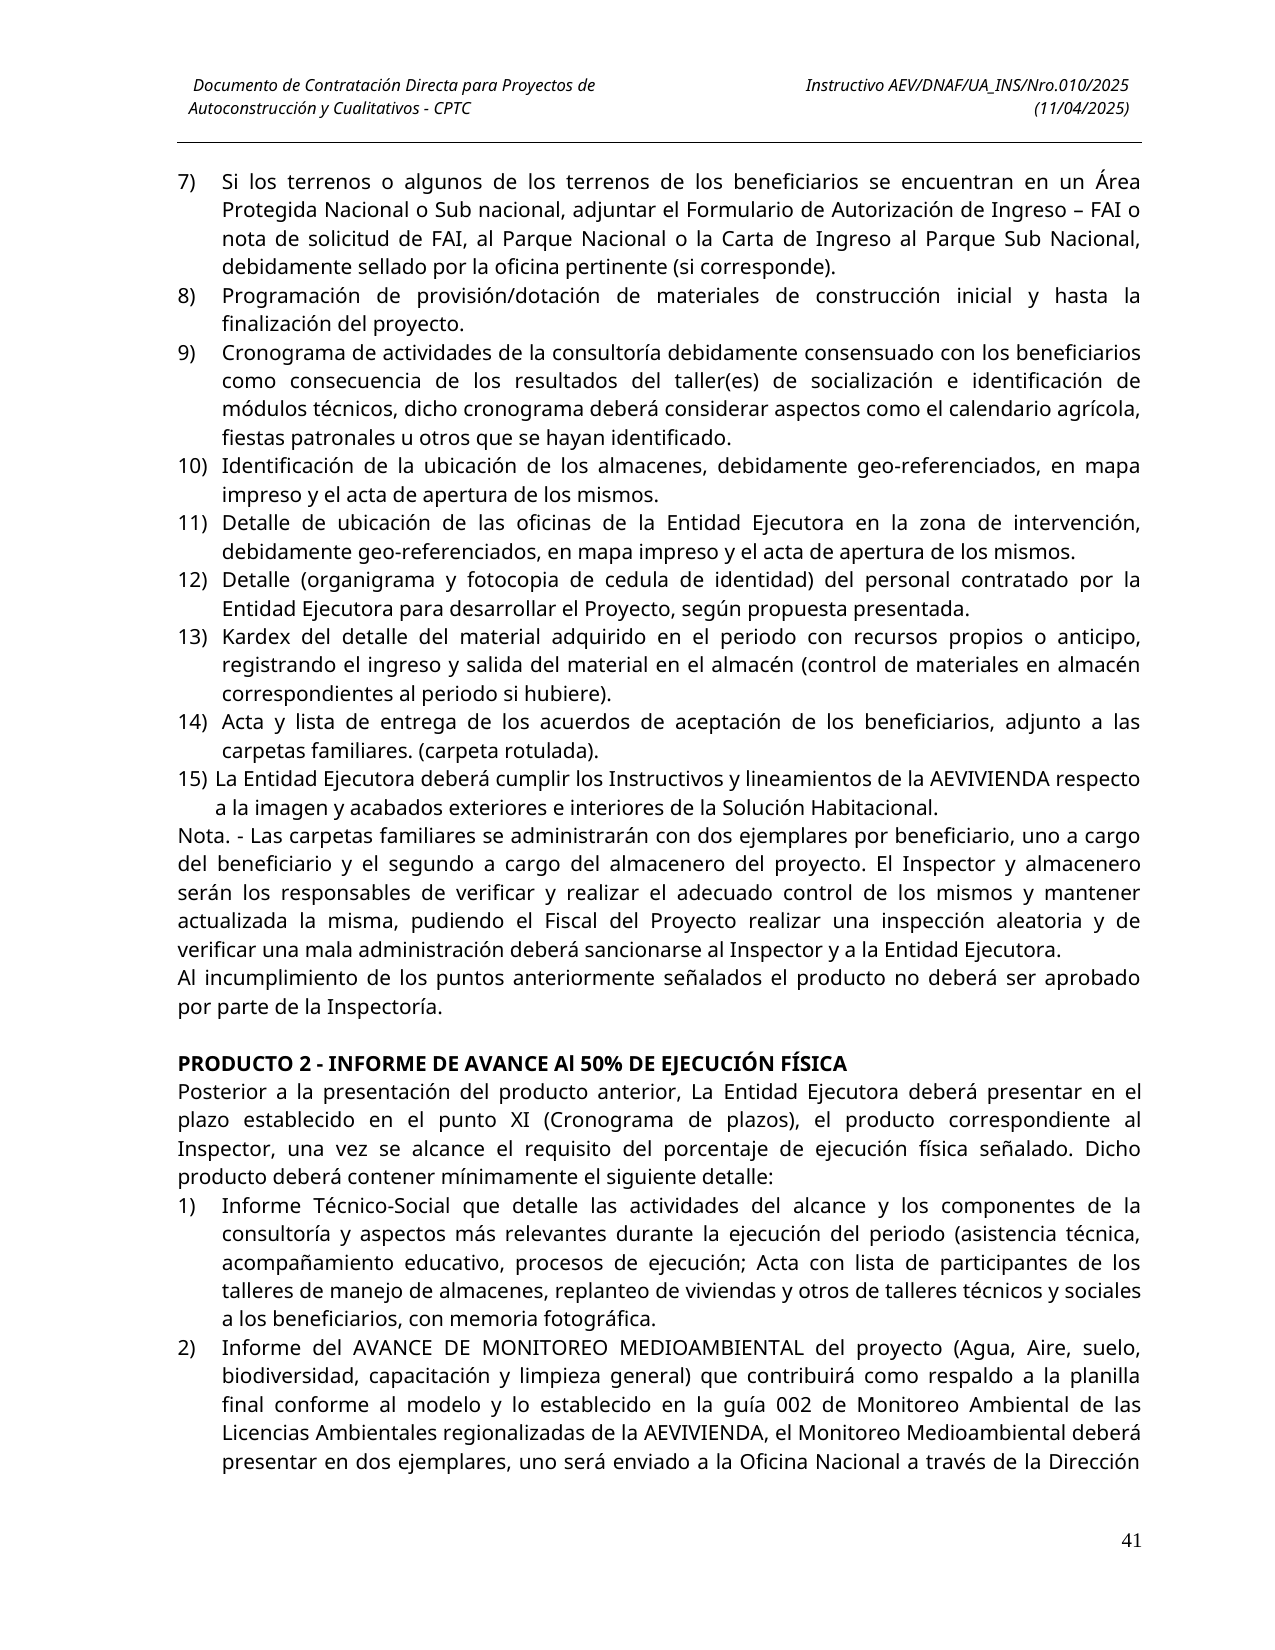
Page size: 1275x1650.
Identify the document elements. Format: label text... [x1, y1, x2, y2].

text Al incumplimiento de los puntos anteriormente señalados el producto no deberá ser aprobado por parte de la Inspectoría. [177, 963, 1142, 1020]
list Identificación de la ubicación de los almacenes, debidamente geo-referenciados, en mapa impreso y el acta de apertura de los mismos. [177, 451, 1142, 508]
list Informe Técnico-Social que detalle las actividades del alcance y los componentes de la consultoría y aspectos más relevantes durante la ejecución del periodo (asistencia técnica, acompañamiento educativo, procesos de ejecución; Acta con lista de participantes de los talleres de manejo de almacenes, replanteo de viviendas y otros de talleres técnicos y sociales a los beneficiarios, con memoria fotográfica. [177, 1191, 1142, 1333]
text Nota. - Las carpetas familiares se administrarán con dos ejemplares por beneficiario, uno a cargo del beneficiario y el segundo a cargo del almacenero del proyecto. El Inspector y almacenero serán los responsables de verificar y realizar el adecuado control de los mismos y mantener actualizada la misma, pudiendo el Fiscal del Proyecto realizar una inspección aleatoria y de verificar una mala administración deberá sancionarse al Inspector y a la Entidad Ejecutora. [177, 821, 1142, 963]
text PRODUCTO 2 - INFORME DE AVANCE Al 50% DE EJECUCIÓN FÍSICA [177, 1049, 1142, 1077]
list Cronograma de actividades de la consultoría debidamente consensuado con los beneficiarios como consecuencia de los resultados del taller(es) de socialización e identificación de módulos técnicos, dicho cronograma deberá considerar aspectos como el calendario agrícola, fiestas patronales u otros que se hayan identificado. [177, 338, 1142, 451]
list La Entidad Ejecutora deberá cumplir los Instructivos y lineamientos de la AEVIVIENDA respecto a la imagen y acabados exteriores e interiores de la Solución Habitacional. [177, 764, 1142, 821]
list Detalle de ubicación de las oficinas de la Entidad Ejecutora en la zona de intervención, debidamente geo-referenciados, en mapa impreso y el acta de apertura de los mismos. [177, 508, 1142, 565]
list Detalle (organigrama y fotocopia de cedula de identidad) del personal contratado por la Entidad Ejecutora para desarrollar el Proyecto, según propuesta presentada. [177, 565, 1142, 622]
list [177, 1333, 1142, 1475]
list Si los terrenos o algunos de los terrenos de los beneficiarios se encuentran en un Área Protegida Nacional o Sub nacional, adjuntar el Formulario de Autorización de Ingreso – FAI o nota de solicitud de FAI, al Parque Nacional o la Carta de Ingreso al Parque Sub Nacional, debidamente sellado por la oficina pertinente (si corresponde). [177, 167, 1142, 281]
list Acta y lista de entrega de los acuerdos de aceptación de los beneficiarios, adjunto a las carpetas familiares. (carpeta rotulada). [177, 707, 1142, 764]
text Posterior a la presentación del producto anterior, La Entidad Ejecutora deberá presentar en el plazo establecido en el punto XI (Cronograma de plazos), el producto correspondiente al Inspector, una vez se alcance el requisito del porcentaje de ejecución física señalado. Dicho producto deberá contener mínimamente el siguiente detalle: [177, 1077, 1142, 1191]
list Programación de provisión/dotación de materiales de construcción inicial y hasta la finalización del proyecto. [177, 281, 1142, 338]
list Kardex del detalle del material adquirido en el periodo con recursos propios o anticipo, registrando el ingreso y salida del material en el almacén (control de materiales en almacén correspondientes al periodo si hubiere). [177, 622, 1142, 707]
